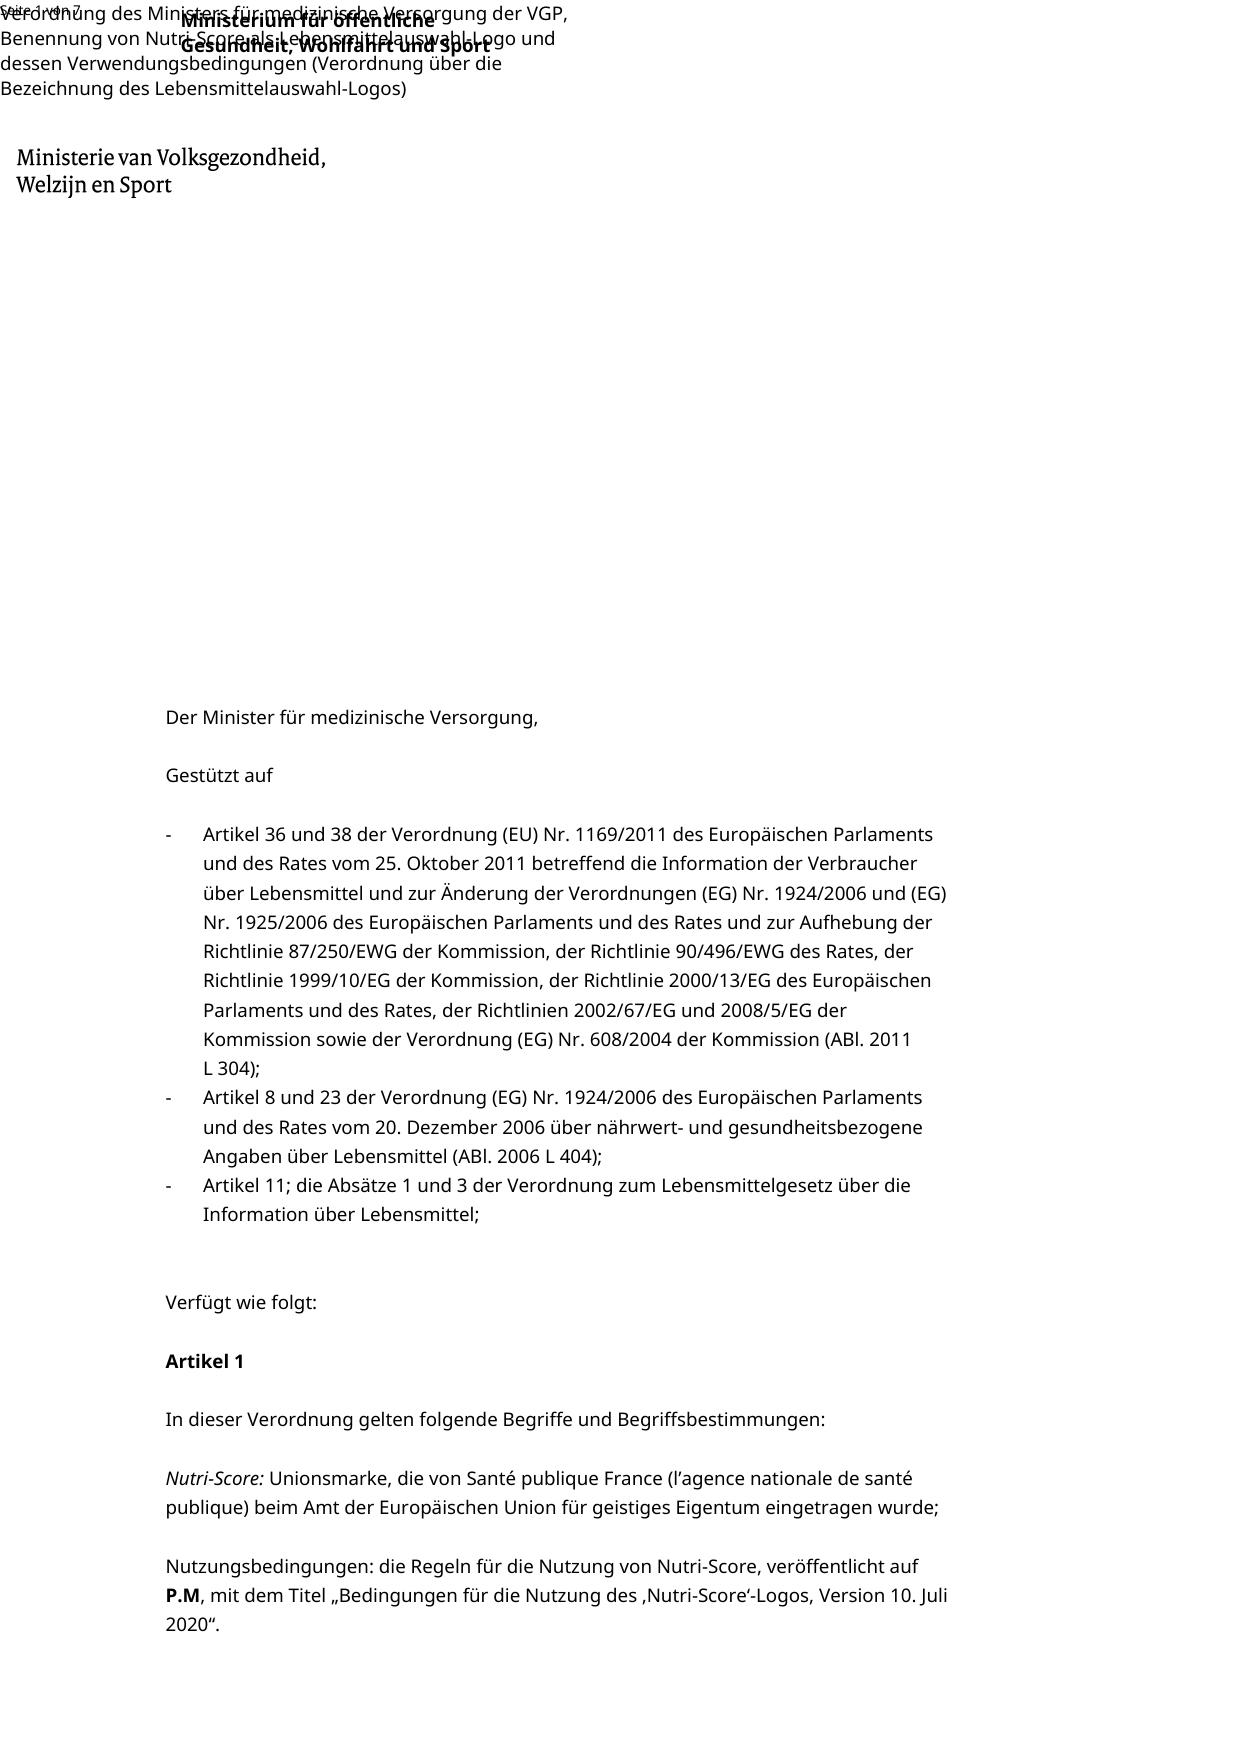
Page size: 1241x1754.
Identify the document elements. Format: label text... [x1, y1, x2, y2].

text Verfügt wie folgt: [165, 1289, 951, 1315]
text Nutri-Score: Unionsmarke, die von Santé publique France (l’agence nationale de santé publique) beim Amt der Europäischen Union für geistiges Eigentum eingetragen wurde; Nutzungsbedingungen: die Regeln für die Nutzung von Nutri-Score, veröffentlicht auf P.M, mit dem Titel „Bedingungen für die Nutzung des ‚Nutri-Score‘-Logos, Version 10. Juli 2020“. [165, 1436, 951, 1637]
picture [0, 0, 384, 260]
list Artikel 36 und 38 der Verordnung (EU) Nr. 1169/2011 des Europäischen Parlaments und des Rates vom 25. Oktober 2011 betreffend die Information der Verbraucher über Lebensmittel und zur Änderung der Verordnungen (EG) Nr. 1924/2006 und (EG) Nr. 1925/2006 des Europäischen Parlaments und des Rates und zur Aufhebung der Richtlinie 87/250/EWG der Kommission, der Richtlinie 90/496/EWG des Rates, der Richtlinie 1999/10/EG der Kommission, der Richtlinie 2000/13/EG des Europäischen Parlaments und des Rates, der Richtlinien 2002/67/EG und 2008/5/EG der Kommission sowie der Verordnung (EG) Nr. 608/2004 der Kommission (ABl. 2011 L 304); [165, 821, 951, 1081]
text Der Minister für medizinische Versorgung, [165, 704, 951, 730]
list Artikel 8 und 23 der Verordnung (EG) Nr. 1924/2006 des Europäischen Parlaments und des Rates vom 20. Dezember 2006 über nährwert- und gesundheitsbezogene Angaben über Lebensmittel (ABl. 2006 L 404); [165, 1085, 951, 1169]
list Artikel 11; die Absätze 1 und 3 der Verordnung zum Lebensmittelgesetz über die Information über Lebensmittel; [165, 1172, 951, 1227]
text Artikel 1 [165, 1348, 951, 1374]
text In dieser Verordnung gelten folgende Begriffe und Begriffsbestimmungen: [165, 1407, 951, 1432]
text Gestützt auf [165, 733, 951, 817]
